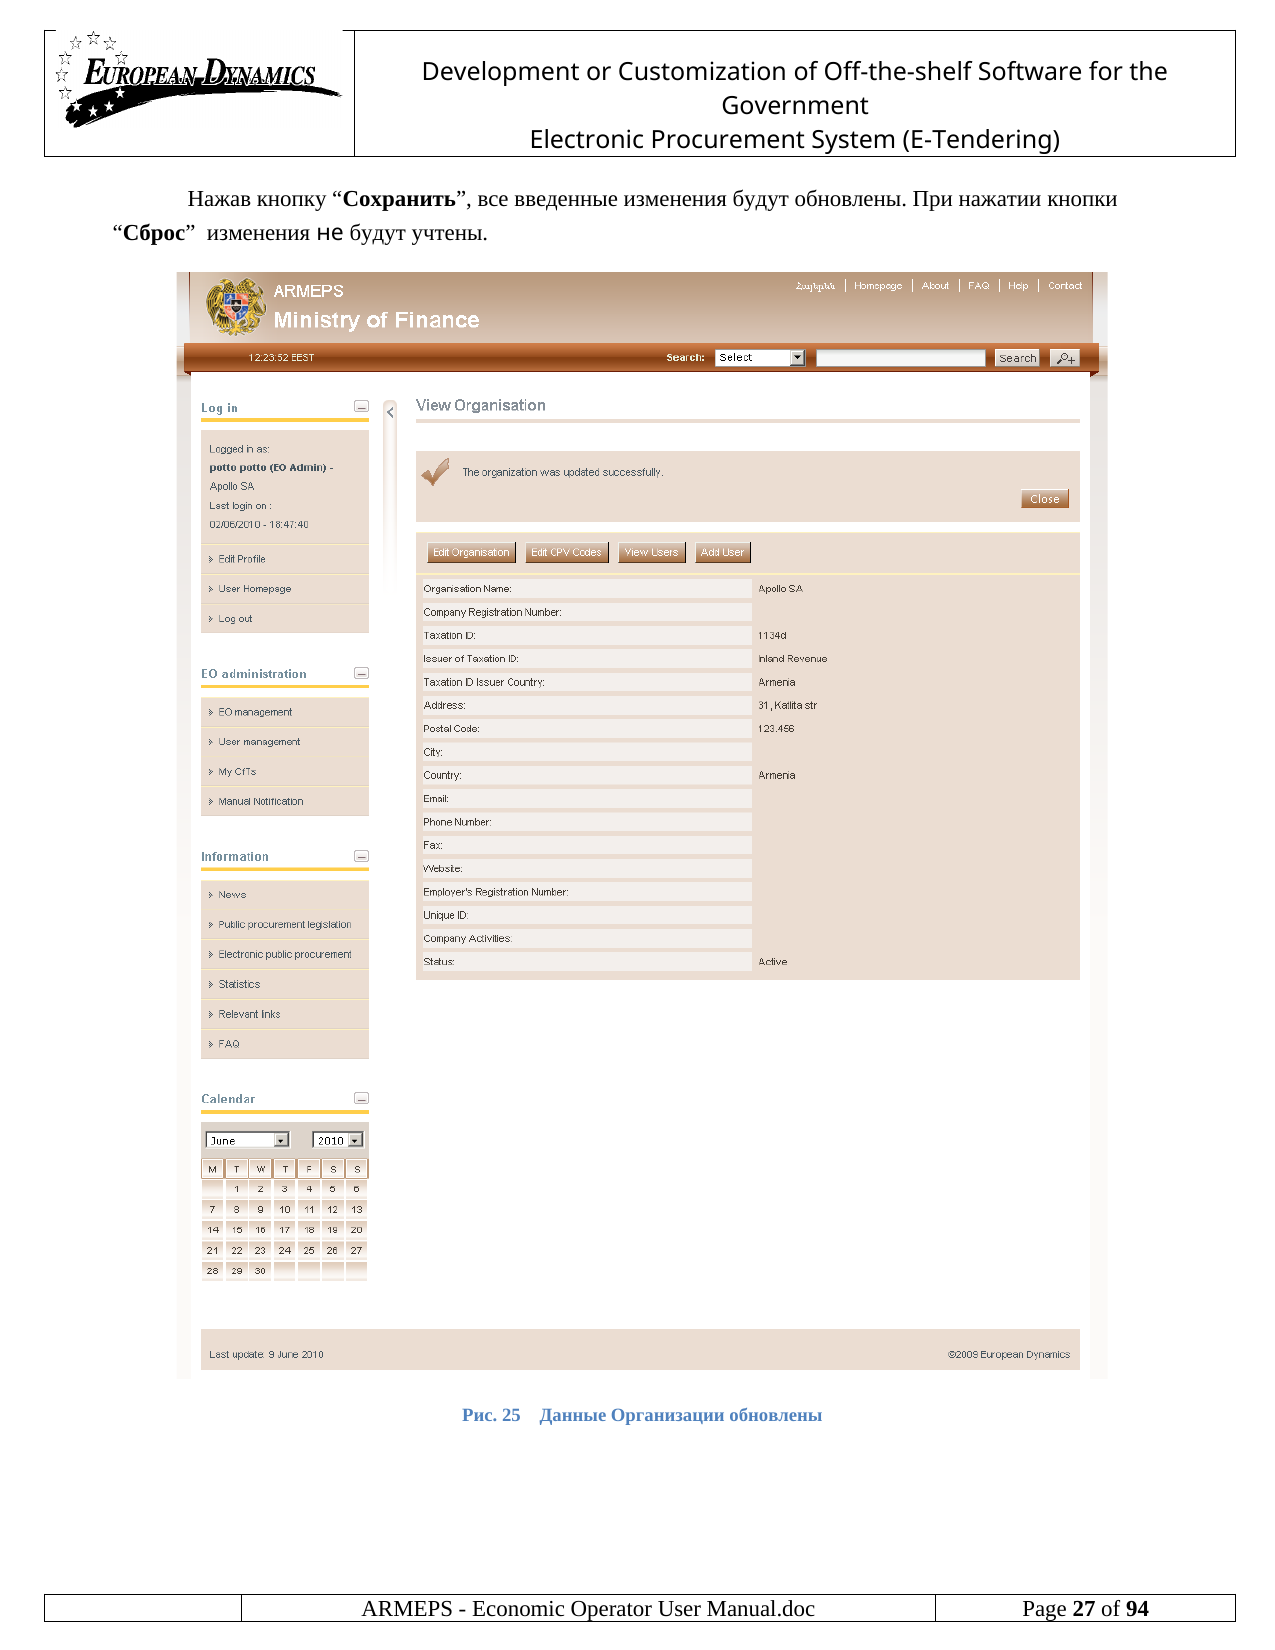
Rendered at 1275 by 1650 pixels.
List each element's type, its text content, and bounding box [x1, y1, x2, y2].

text Рис. 25 Данные Организации обновлены [112, 1404, 1172, 1425]
text Нажав кнопку “Сохранить”, все введенные изменения будут обновлены. При нажатии кнопки “Сброс” изменения не будут учтены. [112, 184, 1172, 247]
